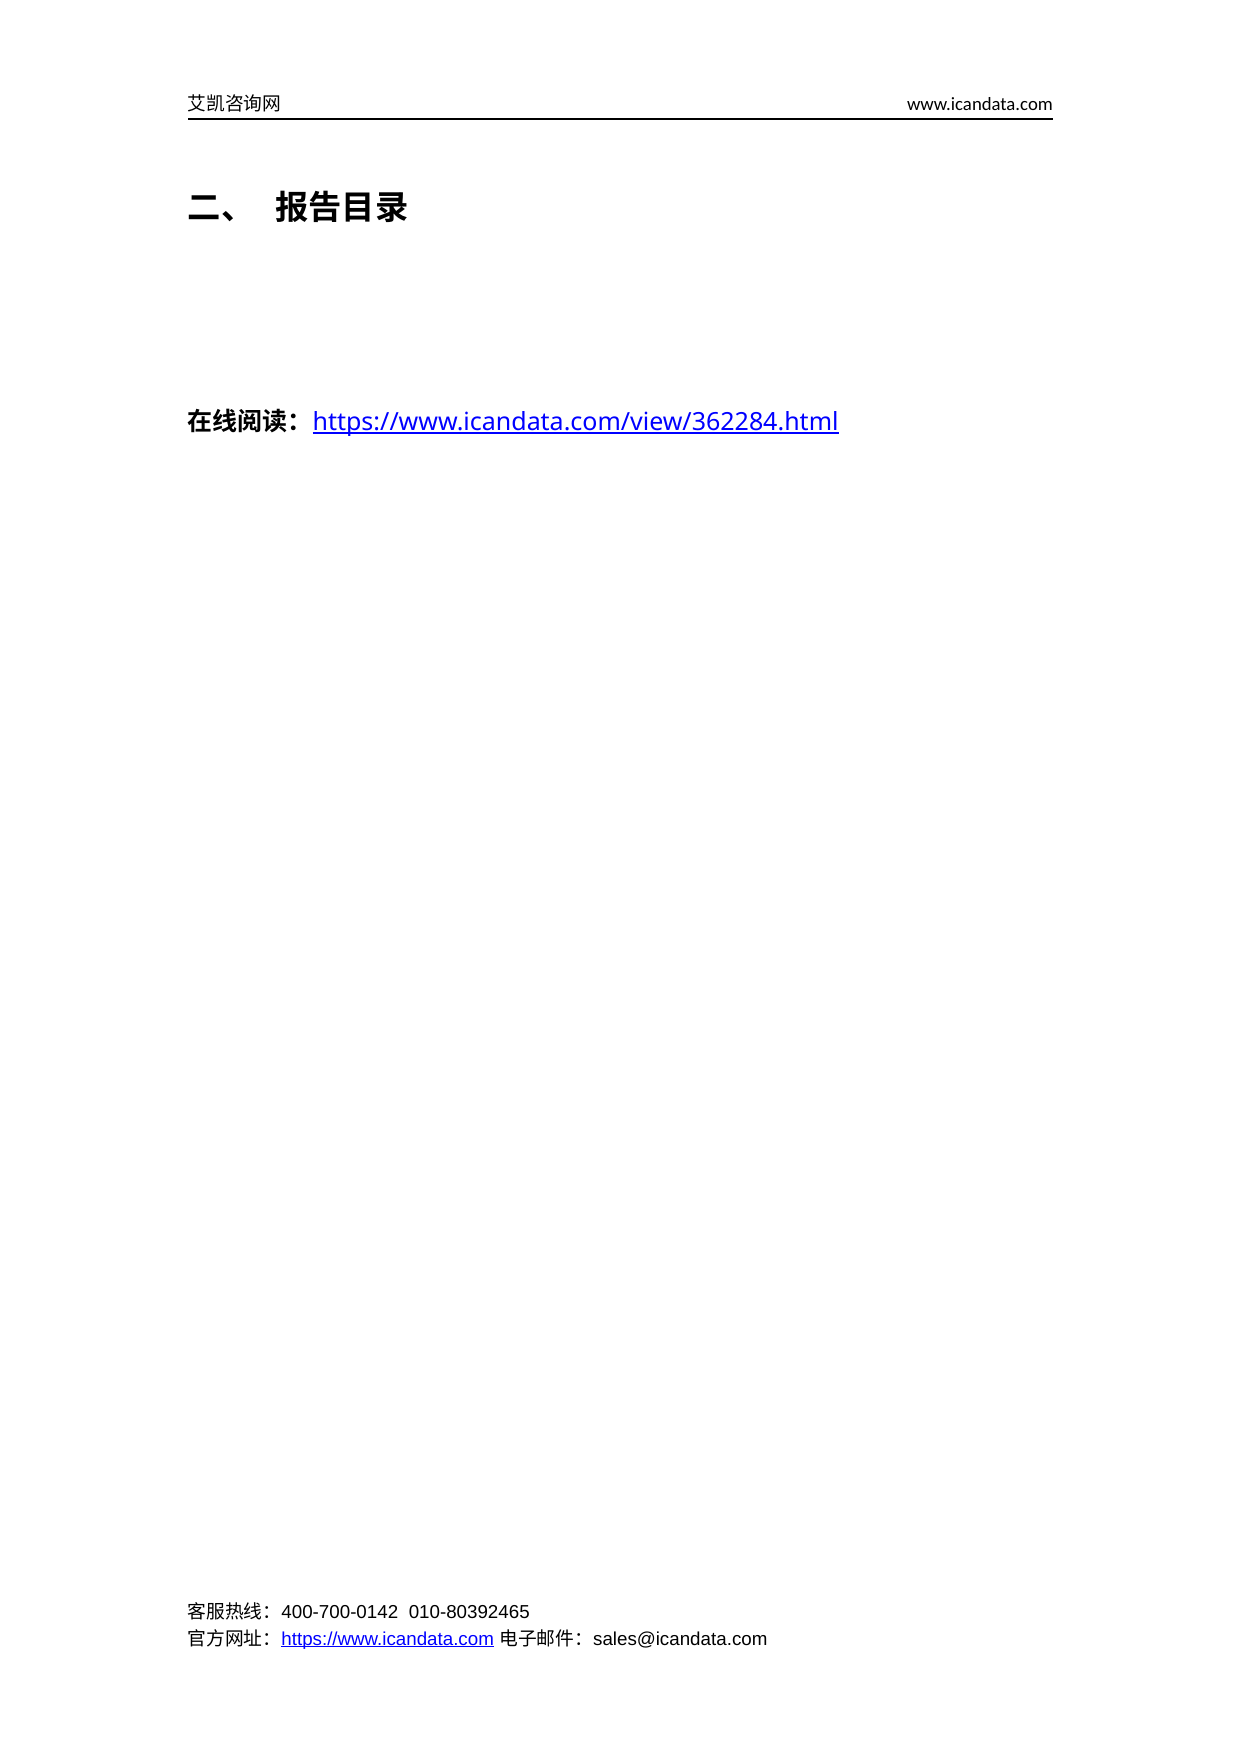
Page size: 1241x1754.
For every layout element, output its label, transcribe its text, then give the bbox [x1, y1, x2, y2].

text 在线阅读：https://www.icandata.com/view/362284.html [187, 387, 1053, 452]
subtitle 报告目录 [187, 172, 1053, 237]
